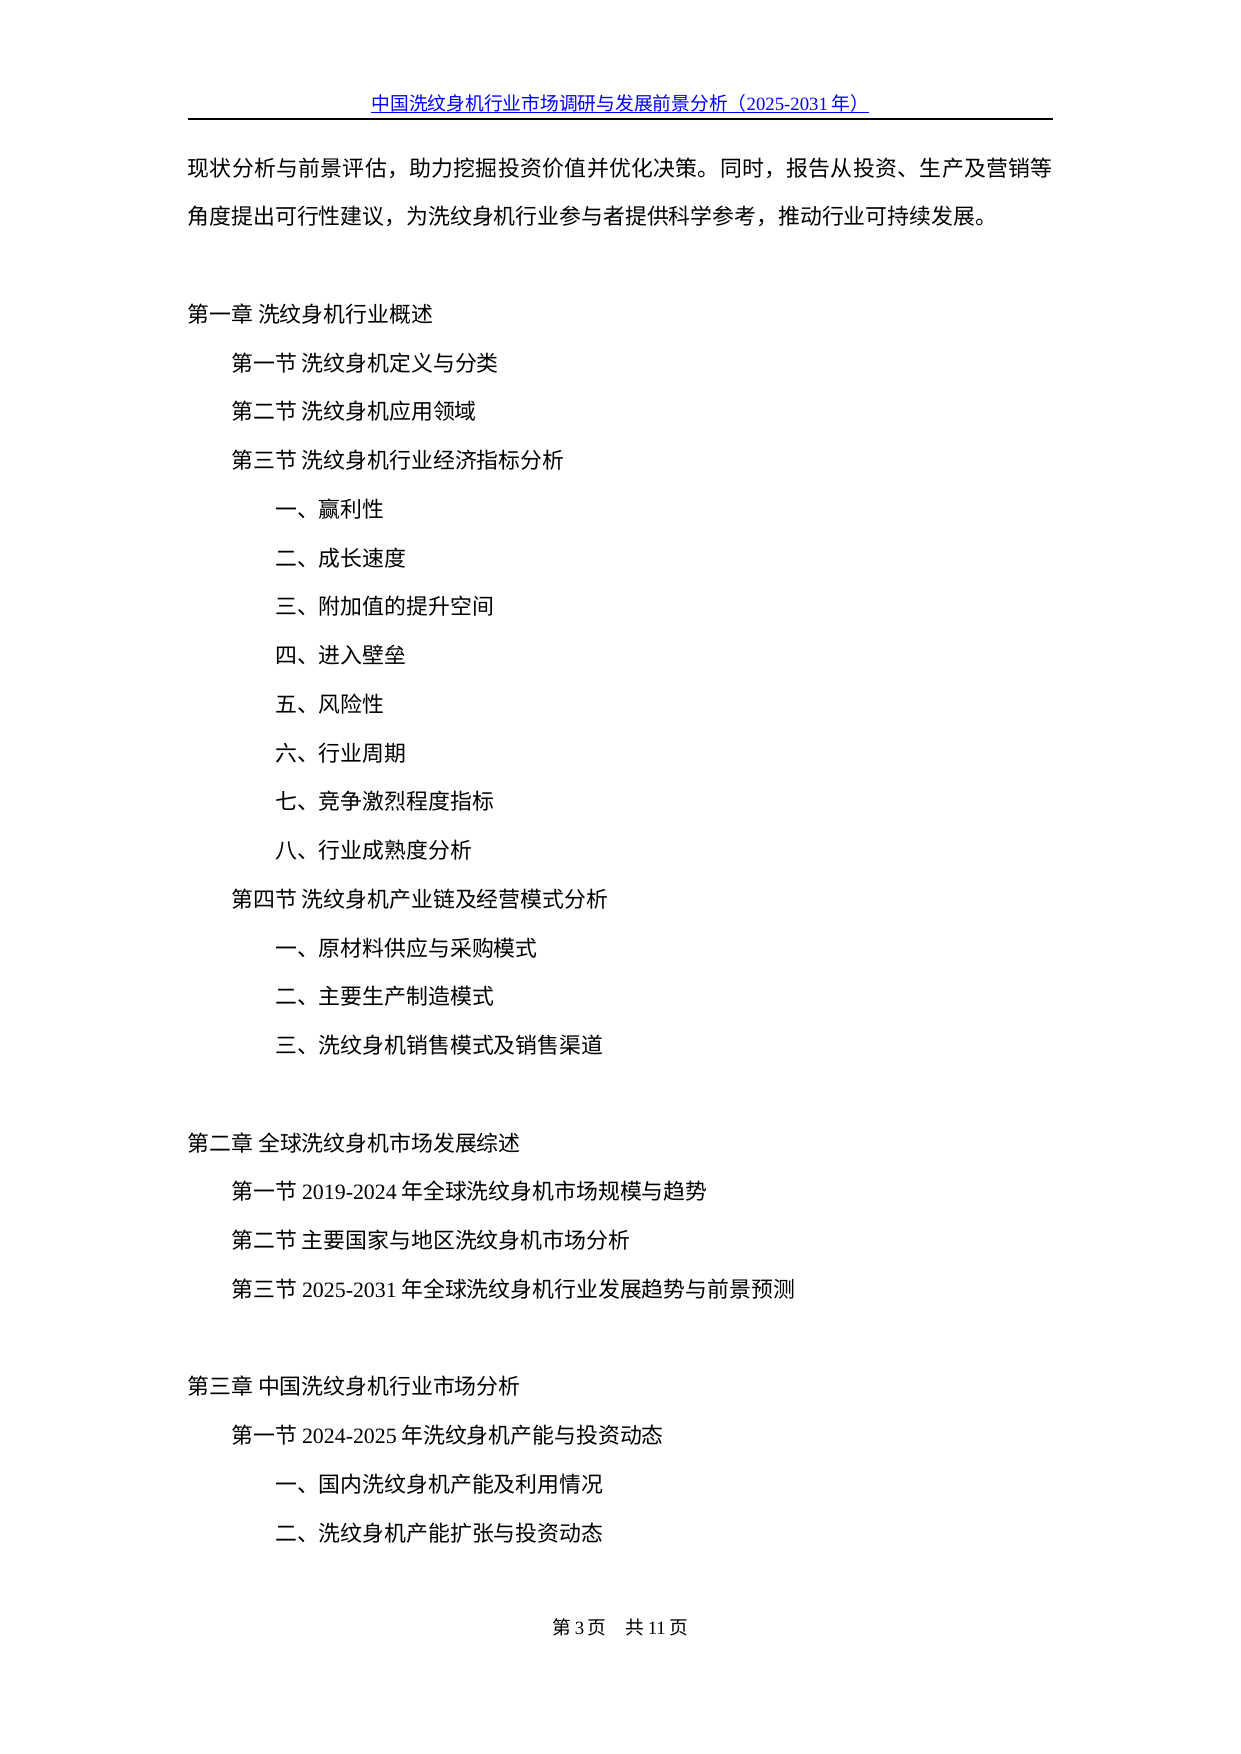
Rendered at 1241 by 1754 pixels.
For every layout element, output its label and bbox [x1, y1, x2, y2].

text [187, 150, 1053, 1548]
